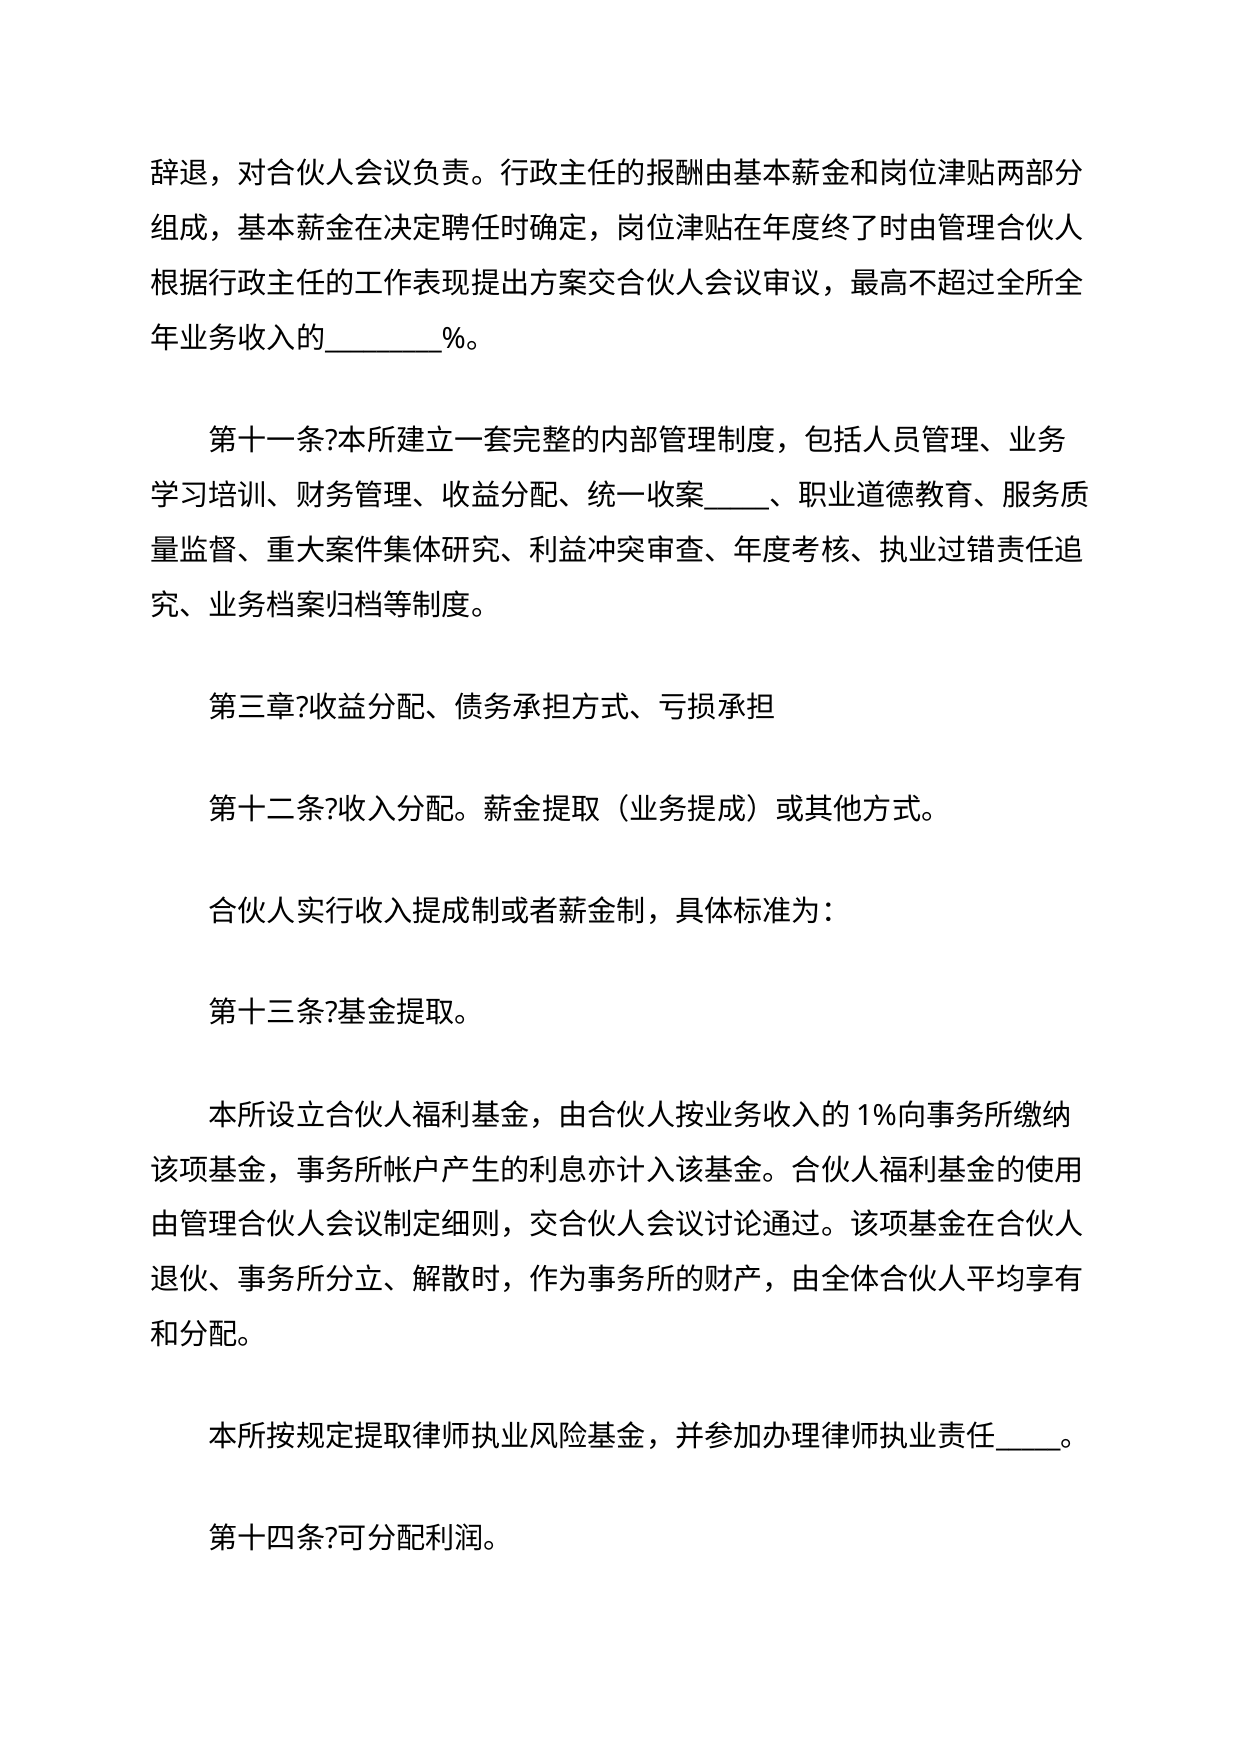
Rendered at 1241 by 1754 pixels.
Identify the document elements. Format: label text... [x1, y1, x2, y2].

text 第十四条?可分配利润。 [150, 1514, 1090, 1557]
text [150, 150, 1090, 357]
text 第十一条?本所建立一套完整的内部管理制度，包括人员管理、业务学习培训、财务管理、收益分配、统一收案_____、职业道德教育、服务质量监督、重大案件集体研究、利益冲突审查、年度考核、执业过错责任追究、业务档案归档等制度。 [150, 417, 1090, 624]
text 本所按规定提取律师执业风险基金，并参加办理律师执业责任_____。 [150, 1412, 1090, 1455]
text 本所设立合伙人福利基金，由合伙人按业务收入的1%向事务所缴纳该项基金，事务所帐户产生的利息亦计入该基金。合伙人福利基金的使用由管理合伙人会议制定细则，交合伙人会议讨论通过。该项基金在合伙人退伙、事务所分立、解散时，作为事务所的财产，由全体合伙人平均享有和分配。 [150, 1091, 1090, 1353]
text 第十二条?收入分配。薪金提取（业务提成）或其他方式。 [150, 785, 1090, 828]
text 第十三条?基金提取。 [150, 989, 1090, 1031]
text 合伙人实行收入提成制或者薪金制，具体标准为： [150, 887, 1090, 929]
text 第三章?收益分配、债务承担方式、亏损承担 [150, 683, 1090, 726]
